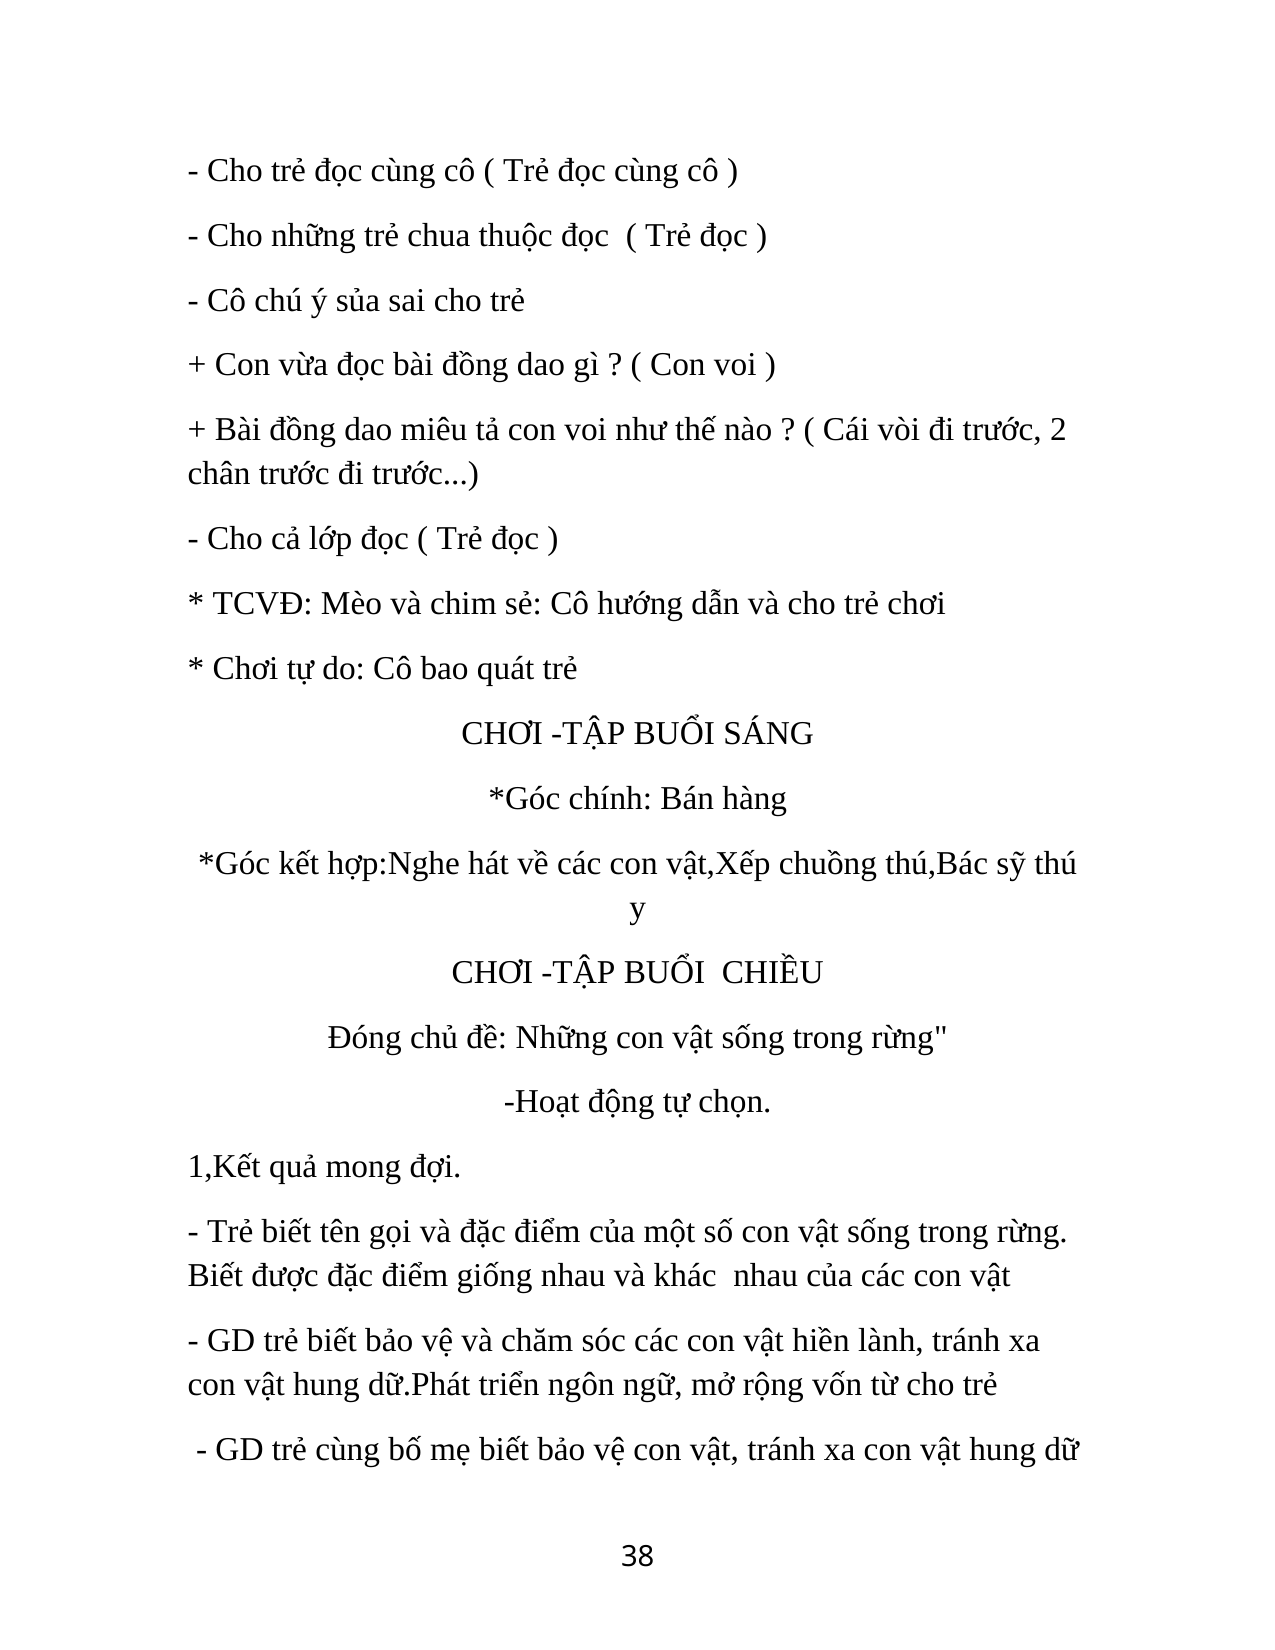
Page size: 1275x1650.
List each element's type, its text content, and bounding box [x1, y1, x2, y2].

text *Góc chính: Bán hàng [187, 778, 1087, 816]
text + Bài đồng dao miêu tả con voi như thế nào ? ( Cái vòi đi trước, 2 chân trước đi trước...) [187, 409, 1087, 492]
text - Cô chú ý sủa sai cho trẻ [187, 280, 1087, 318]
text *Góc kết hợp:Nghe hát về các con vật,Xếp chuồng thú,Bác sỹ thú y [187, 843, 1087, 925]
text CHƠI -TẬP BUỔI SÁNG [187, 713, 1087, 752]
text - Cho cả lớp đọc ( Trẻ đọc ) [187, 518, 1087, 557]
text * TCVĐ: Mèo và chim sẻ: Cô hướng dẫn và cho trẻ chơi [187, 583, 1087, 622]
text -Hoạt động tự chọn. [187, 1082, 1087, 1120]
text CHƠI -TẬP BUỔI CHIỀU [187, 952, 1087, 990]
text - GD trẻ biết bảo vệ và chăm sóc các con vật hiền lành, tránh xa con vật hung dữ.Phát triển ngôn ngữ, mở rộng vốn từ cho trẻ [187, 1321, 1087, 1403]
text - Trẻ biết tên gọi và đặc điểm của một số con vật sống trong rừng. Biết được đặc điểm giống nhau và khác nhau của các con vật [187, 1212, 1087, 1294]
text + Con vừa đọc bài đồng dao gì ? ( Con voi ) [187, 345, 1087, 383]
text - GD trẻ cùng bố mẹ biết bảo vệ con vật, tránh xa con vật hung dữ [187, 1429, 1087, 1468]
text Đóng chủ đề: Những con vật sống trong rừng" [187, 1017, 1087, 1055]
text - Cho những trẻ chua thuộc đọc ( Trẻ đọc ) [187, 215, 1087, 253]
text 1,Kết quả mong đợi. [187, 1147, 1087, 1185]
text * Chơi tự do: Cô bao quát trẻ [187, 648, 1087, 687]
text - Cho trẻ đọc cùng cô ( Trẻ đọc cùng cô ) [187, 150, 1087, 188]
